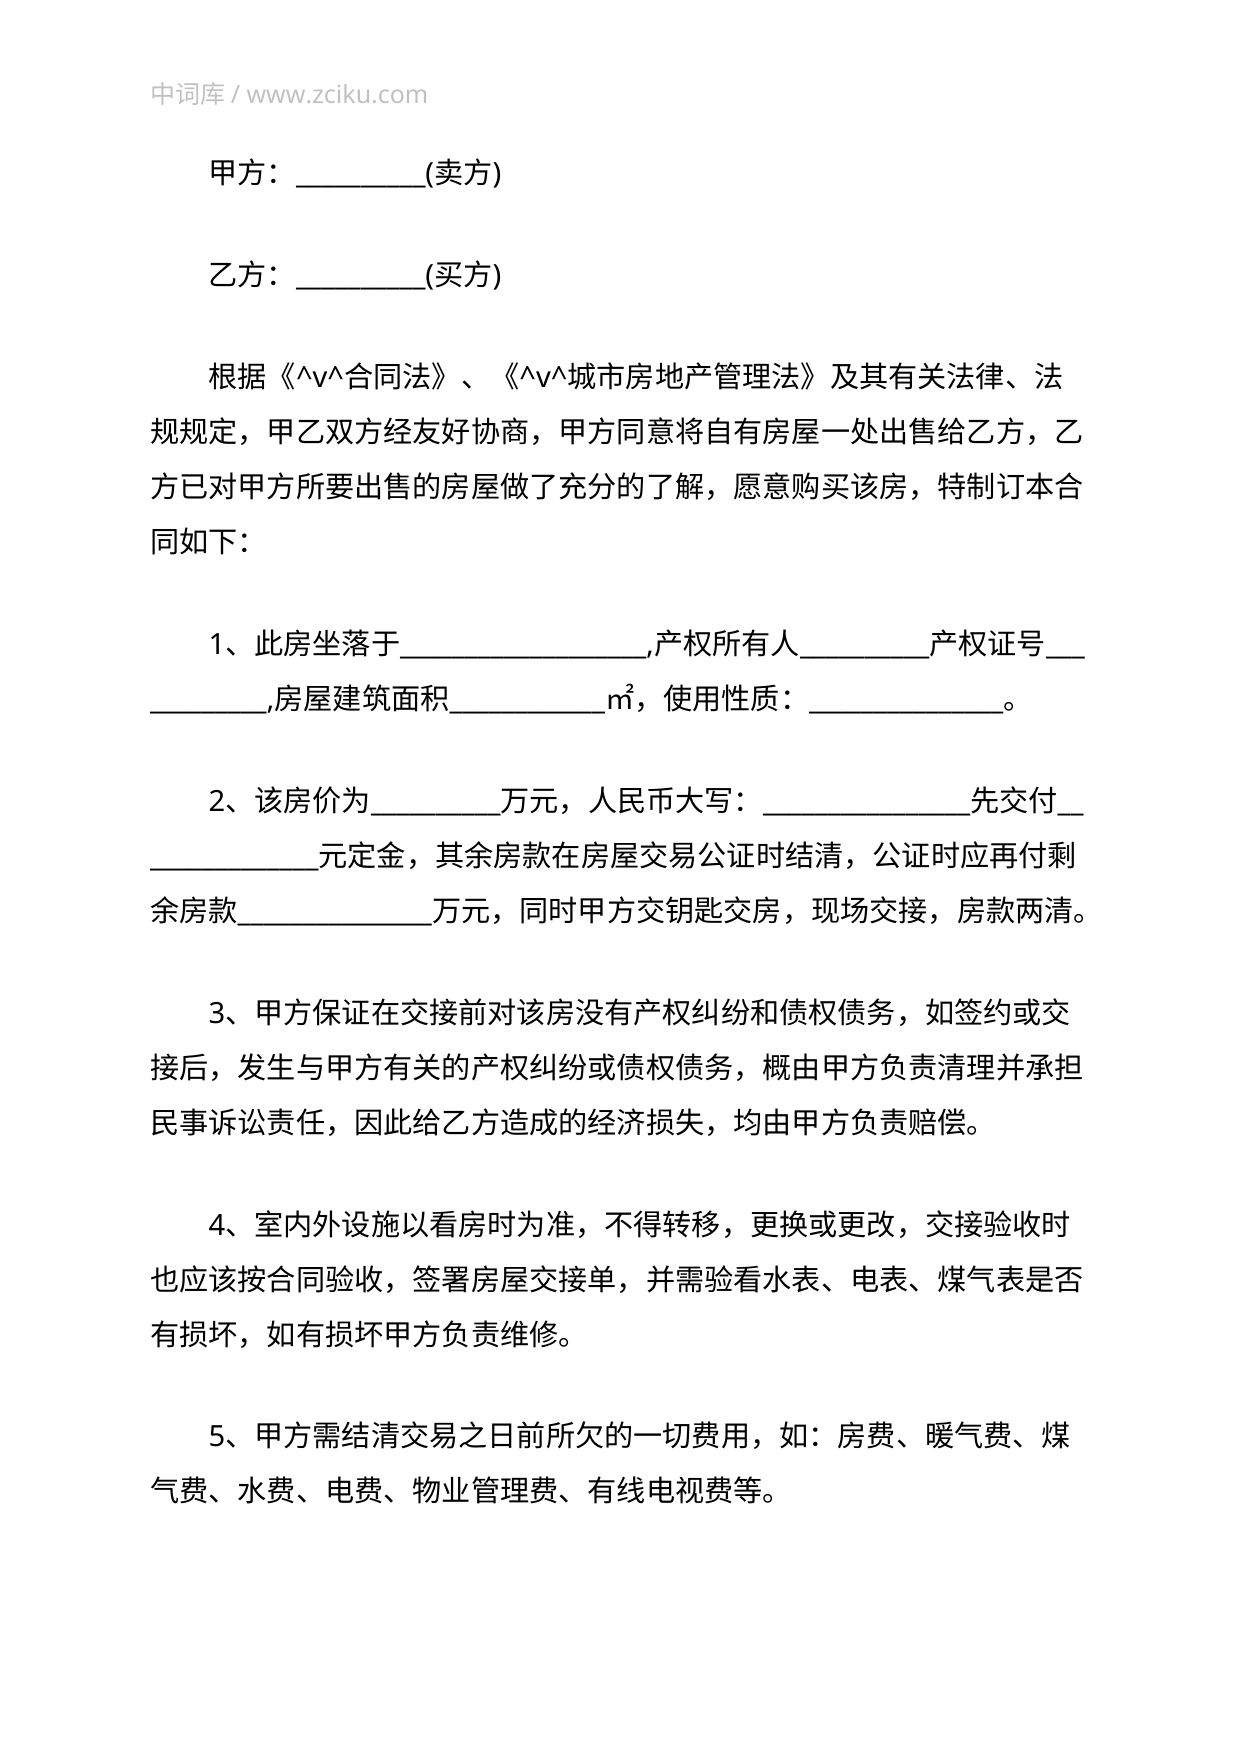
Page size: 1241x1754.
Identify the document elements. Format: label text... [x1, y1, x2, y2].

text 3、甲方保证在交接前对该房没有产权纠纷和债权债务，如签约或交接后，发生与甲方有关的产权纠纷或债权债务，概由甲方负责清理并承担民事诉讼责任，因此给乙方造成的经济损失，均由甲方负责赔偿。 [150, 989, 1090, 1142]
text 1、此房坐落于___________________,产权所有人__________产权证号____________,房屋建筑面积____________㎡，使用性质：_______________。 [150, 621, 1090, 718]
text 4、室内外设施以看房时为准，不得转移，更换或更改，交接验收时也应该按合同验收，签署房屋交接单，并需验看水表、电表、煤气表是否有损坏，如有损坏甲方负责维修。 [150, 1201, 1090, 1353]
text 根据《^v^合同法》、《^v^城市房地产管理法》及其有关法律、法规规定，甲乙双方经友好协商，甲方同意将自有房屋一处出售给乙方，乙方已对甲方所要出售的房屋做了充分的了解，愿意购买该房，特制订本合同如下： [150, 354, 1090, 561]
text 5、甲方需结清交易之日前所欠的一切费用，如：房费、暖气费、煤气费、水费、电费、物业管理费、有线电视费等。 [150, 1413, 1090, 1510]
text 甲方：__________(卖方) [150, 150, 1090, 192]
text 乙方：__________(买方) [150, 252, 1090, 294]
text 2、该房价为__________万元，人民币大写：________________先交付_______________元定金，其余房款在房屋交易公证时结清，公证时应再付剩余房款_______________万元，同时甲方交钥匙交房，现场交接，房款两清。 [150, 777, 1090, 930]
